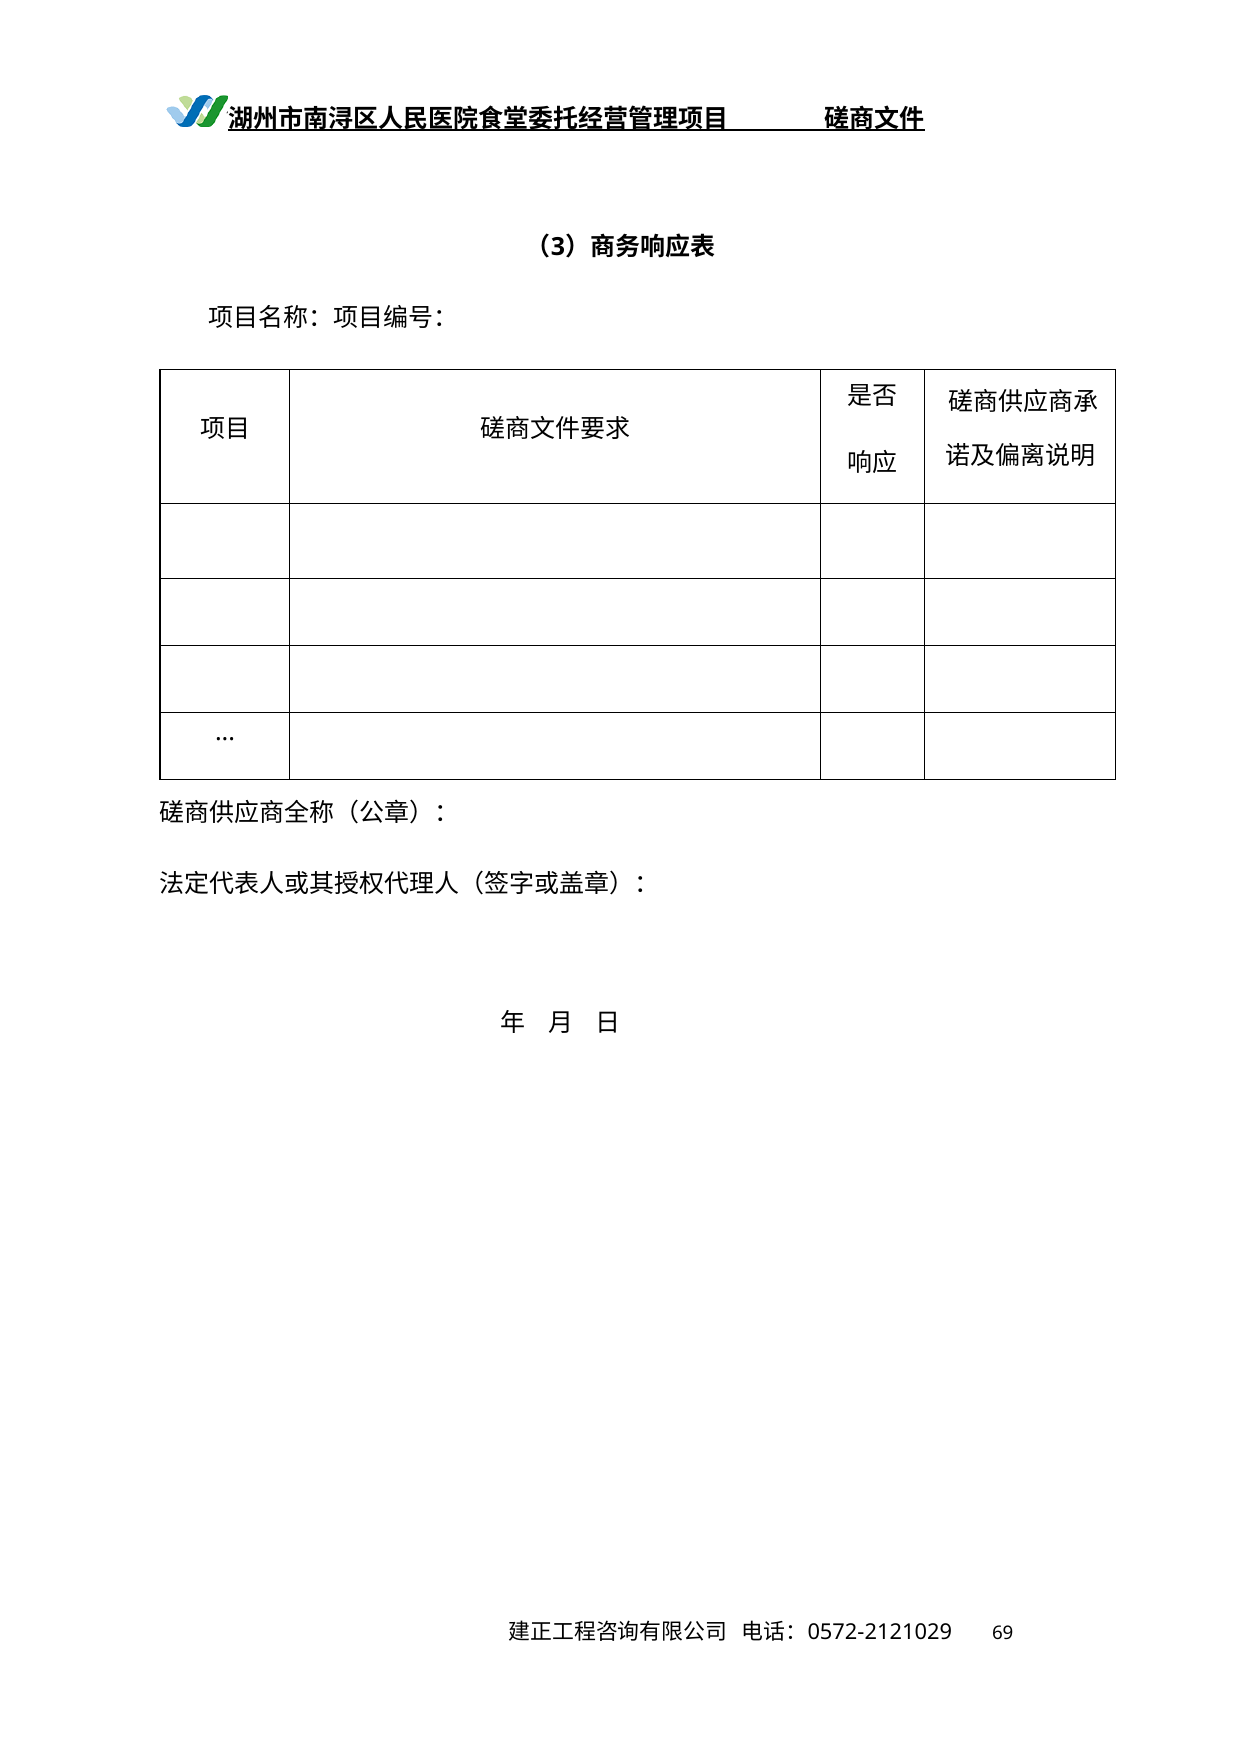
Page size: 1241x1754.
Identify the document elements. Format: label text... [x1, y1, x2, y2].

table_cell [925, 713, 1115, 779]
table_cell [925, 646, 1115, 712]
text 项目名称：项目编号： [208, 298, 1081, 334]
table_cell [821, 646, 924, 712]
table_cell [290, 504, 820, 577]
table_cell [290, 579, 820, 644]
table_cell [821, 713, 924, 779]
text 磋商供应商全称（公章）： [159, 792, 1081, 828]
table_cell ... [161, 713, 289, 779]
text 年 月 日 [208, 1002, 1081, 1038]
text 法定代表人或其授权代理人（签字或盖章）： [159, 863, 1081, 899]
table_header 磋商文件要求 [290, 370, 820, 503]
table_cell [290, 713, 820, 779]
picture [159, 92, 228, 127]
table_cell [821, 579, 924, 644]
table_header 磋商供应商承诺及偏离说明 [925, 370, 1115, 503]
table_cell [161, 504, 289, 577]
table_header 项目 [161, 370, 289, 503]
table_cell [925, 579, 1115, 644]
text （3）商务响应表 [159, 227, 1081, 263]
table_cell [161, 579, 289, 644]
table_header 是否 响应 [821, 370, 924, 503]
table_cell [290, 646, 820, 712]
table_cell [161, 646, 289, 712]
table_cell [925, 504, 1115, 577]
table_cell [821, 504, 924, 577]
